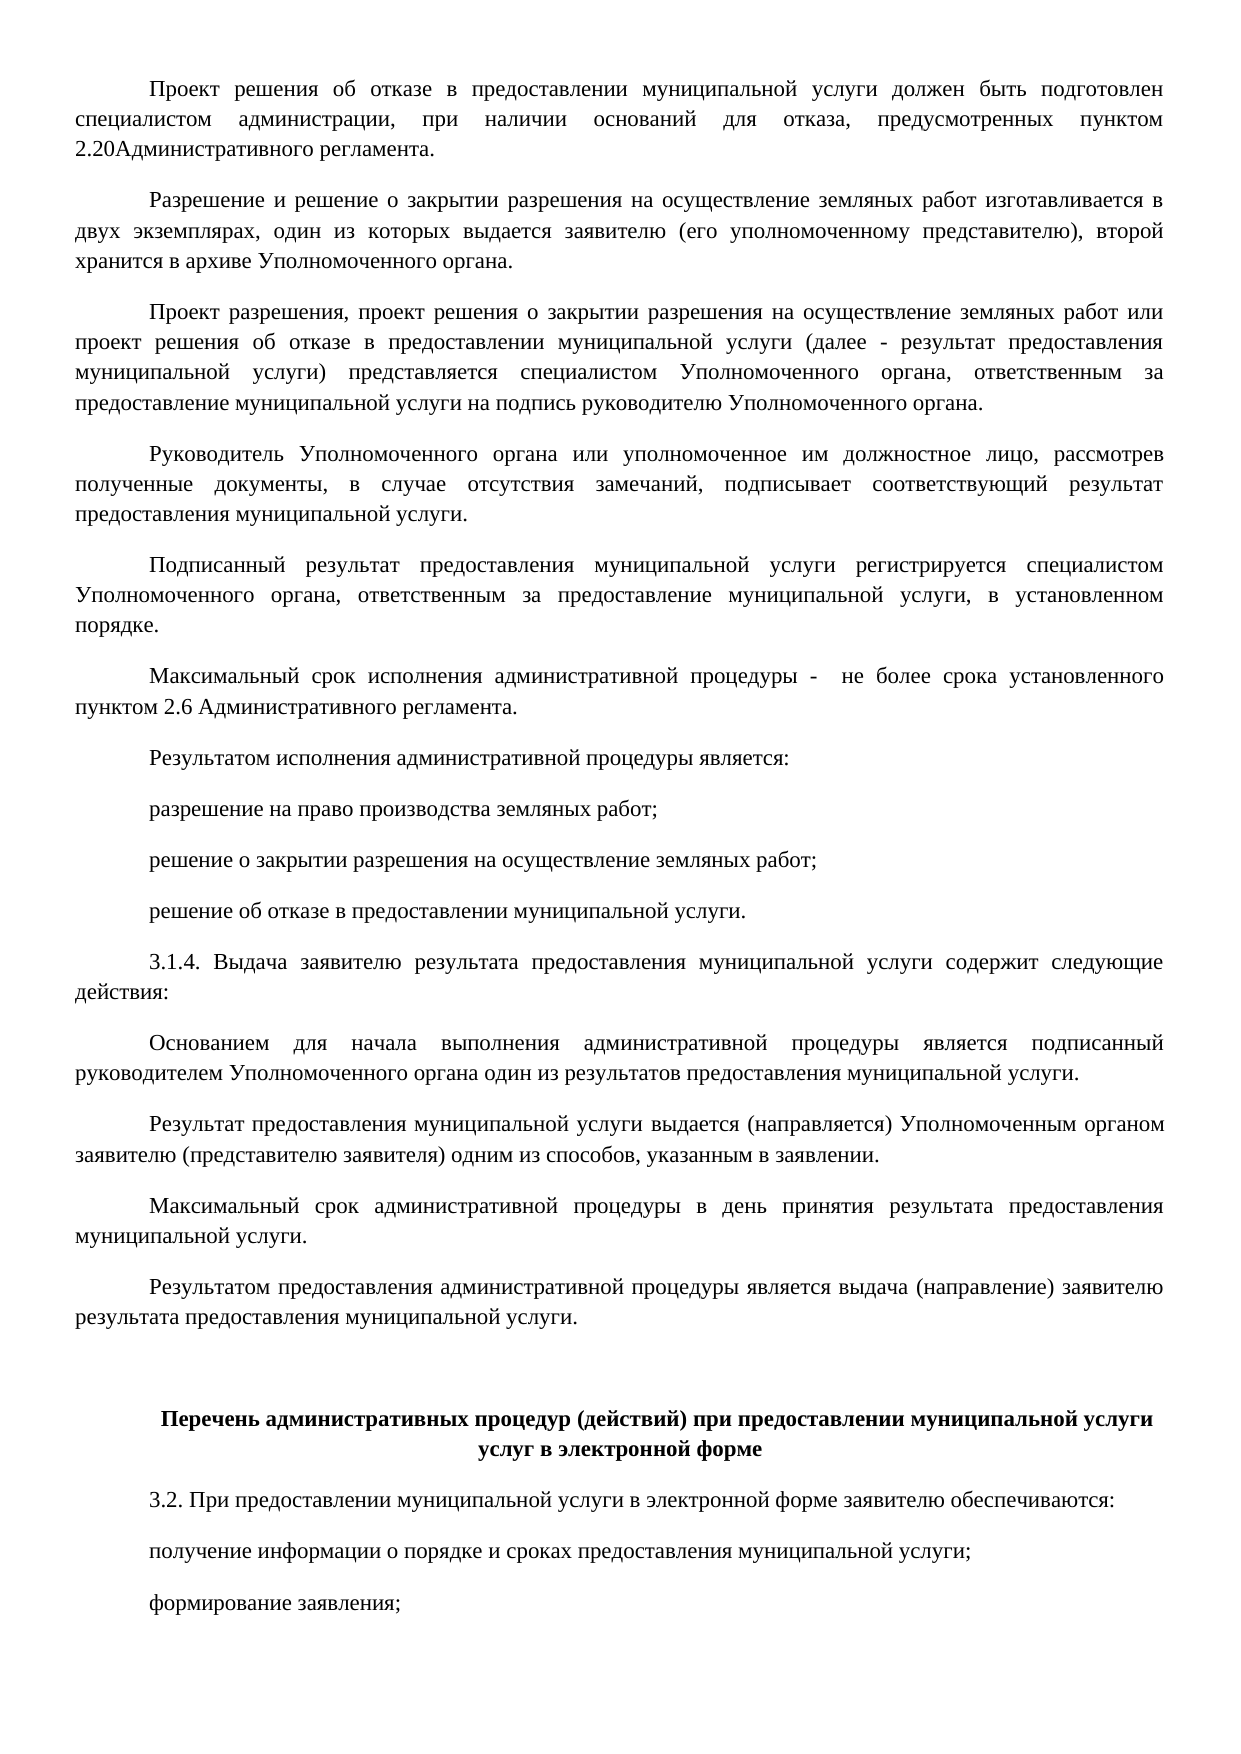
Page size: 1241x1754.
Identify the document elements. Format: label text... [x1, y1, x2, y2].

text формирование заявления; [75, 1588, 1165, 1615]
text решение об отказе в предоставлении муниципальной услуги. [75, 897, 1165, 923]
text Основанием для начала выполнения административной процедуры является подписанный руководителем Уполномоченного органа один из результатов предоставления муниципальной услуги. [75, 1029, 1165, 1086]
text Подписанный результат предоставления муниципальной услуги регистрируется специалистом Уполномоченного органа, ответственным за предоставление муниципальной услуги, в установленном порядке. [75, 551, 1165, 638]
text Руководитель Уполномоченного органа или уполномоченное им должностное лицо, рассмотрев полученные документы, в случае отсутствия замечаний, подписывает соответствующий результат предоставления муниципальной услуги. [75, 439, 1165, 526]
text разрешение на право производства земляных работ; [75, 795, 1165, 821]
text решение о закрытии разрешения на осуществление земляных работ; [75, 846, 1165, 872]
text Проект разрешения, проект решения о закрытии разрешения на осуществление земляных работ или проект решения об отказе в предоставлении муниципальной услуги (далее - результат предоставления муниципальной услуги) представляется специалистом Уполномоченного органа, ответственным за предоставление муниципальной услуги на подпись руководителю Уполномоченного органа. [75, 298, 1165, 415]
text Проект решения об отказе в предоставлении муниципальной услуги должен быть подготовлен специалистом администрации, при наличии оснований для отказа, предусмотренных пунктом 2.20Административного регламента. [75, 75, 1165, 162]
text Результатом исполнения административной процедуры является: [75, 744, 1165, 770]
text 3.1.4. Выдача заявителю результата предоставления муниципальной услуги содержит следующие действия: [75, 948, 1165, 1004]
text Перечень административных процедур (действий) при предоставлении муниципальной услуги услуг в электронной форме [75, 1405, 1165, 1462]
text Результат предоставления муниципальной услуги выдается (направляется) Уполномоченным органом заявителю (представителю заявителя) одним из способов, указанным в заявлении. [75, 1110, 1165, 1167]
text Результатом предоставления административной процедуры является выдача (направление) заявителю результата предоставления муниципальной услуги. [75, 1273, 1165, 1329]
text Максимальный срок исполнения административной процедуры - не более срока установленного пунктом 2.6 Административного регламента. [75, 662, 1165, 719]
text получение информации о порядке и сроках предоставления муниципальной услуги; [75, 1537, 1165, 1564]
text Разрешение и решение о закрытии разрешения на осуществление земляных работ изготавливается в двух экземплярах, один из которых выдается заявителю (его уполномоченному представителю), второй хранится в архиве Уполномоченного органа. [75, 186, 1165, 273]
text 3.2. При предоставлении муниципальной услуги в электронной форме заявителю обеспечиваются: [75, 1486, 1165, 1513]
text Максимальный срок административной процедуры в день принятия результата предоставления муниципальной услуги. [75, 1192, 1165, 1248]
